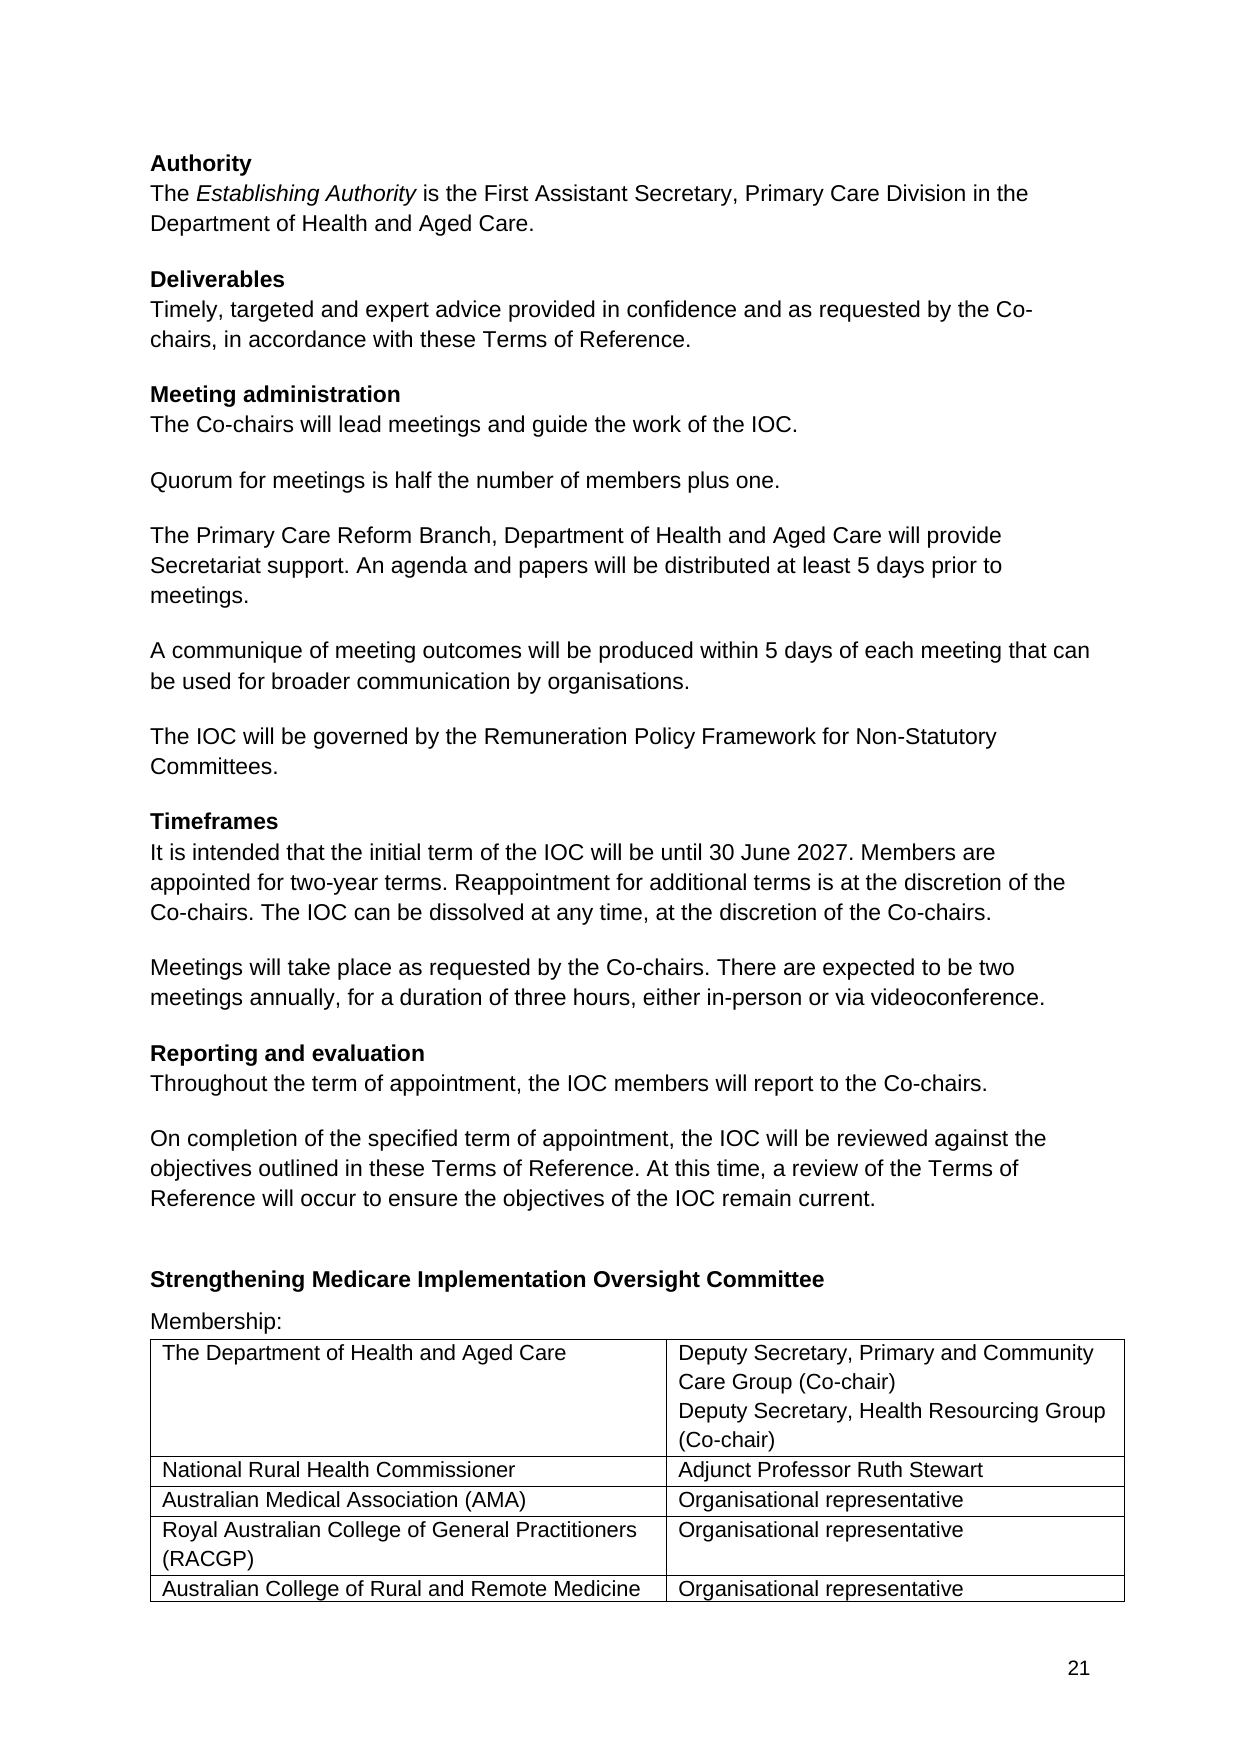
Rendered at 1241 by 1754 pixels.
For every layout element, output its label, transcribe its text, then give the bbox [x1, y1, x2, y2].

table_cell Organisational representative [667, 1517, 1124, 1575]
text The Co-chairs will lead meetings and guide the work of the IOC. [150, 411, 1090, 438]
text The IOC will be governed by the Remuneration Policy Framework for Non-Statutory Committees. [150, 723, 1090, 779]
text Membership: [150, 1308, 1090, 1335]
text Strengthening Medicare Implementation Oversight Committee [150, 1266, 1090, 1292]
text Meeting administration [150, 381, 1090, 408]
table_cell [151, 1576, 666, 1601]
table_header The Department of Health and Aged Care [151, 1340, 666, 1456]
text Deliverables [150, 266, 1090, 292]
text Quorum for meetings is half the number of members plus one. [150, 467, 1090, 493]
text Meetings will take place as requested by the Co-chairs. There are expected to be two meetings annually, for a duration of three hours, either in-person or via videoconference. [150, 954, 1090, 1011]
text It is intended that the initial term of the IOC will be until 30 June 2027. Members are appointed for two-year terms. Reappointment for additional terms is at the discretion of the Co-chairs. The IOC can be dissolved at any time, at the discretion of the Co-chairs. [150, 838, 1090, 925]
text A communique of meeting outcomes will be produced within 5 days of each meeting that can be used for broader communication by organisations. [150, 637, 1090, 694]
table_header Deputy Secretary, Primary and Community Care Group (Co-chair) Deputy Secretary, Health Resourcing Group (Co-chair) [667, 1340, 1124, 1456]
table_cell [667, 1576, 1124, 1601]
table_cell Royal Australian College of General Practitioners (RACGP) [151, 1517, 666, 1575]
text The Primary Care Reform Branch, Department of Health and Aged Care will provide Secretariat support. An agenda and papers will be distributed at least 5 days prior to meetings. [150, 522, 1090, 609]
text On completion of the specified term of appointment, the IOC will be reviewed against the objectives outlined in these Terms of Reference. At this time, a review of the Terms of Reference will occur to ensure the objectives of the IOC remain current. [150, 1125, 1090, 1212]
table_cell Organisational representative [667, 1487, 1124, 1516]
text Authority [150, 150, 1090, 176]
text Timely, targeted and expert advice provided in confidence and as requested by the Co-chairs, in accordance with these Terms of Reference. [150, 296, 1090, 352]
text Reporting and evaluation [150, 1039, 1090, 1066]
text Timeframes [150, 808, 1090, 835]
table_cell National Rural Health Commissioner [151, 1457, 666, 1486]
table_cell Australian Medical Association (AMA) [151, 1487, 666, 1516]
text The Establishing Authority is the First Assistant Secretary, Primary Care Division in the Department of Health and Aged Care. [150, 180, 1090, 237]
text Throughout the term of appointment, the IOC members will report to the Co-chairs. [150, 1070, 1090, 1096]
table_cell Adjunct Professor Ruth Stewart [667, 1457, 1124, 1486]
